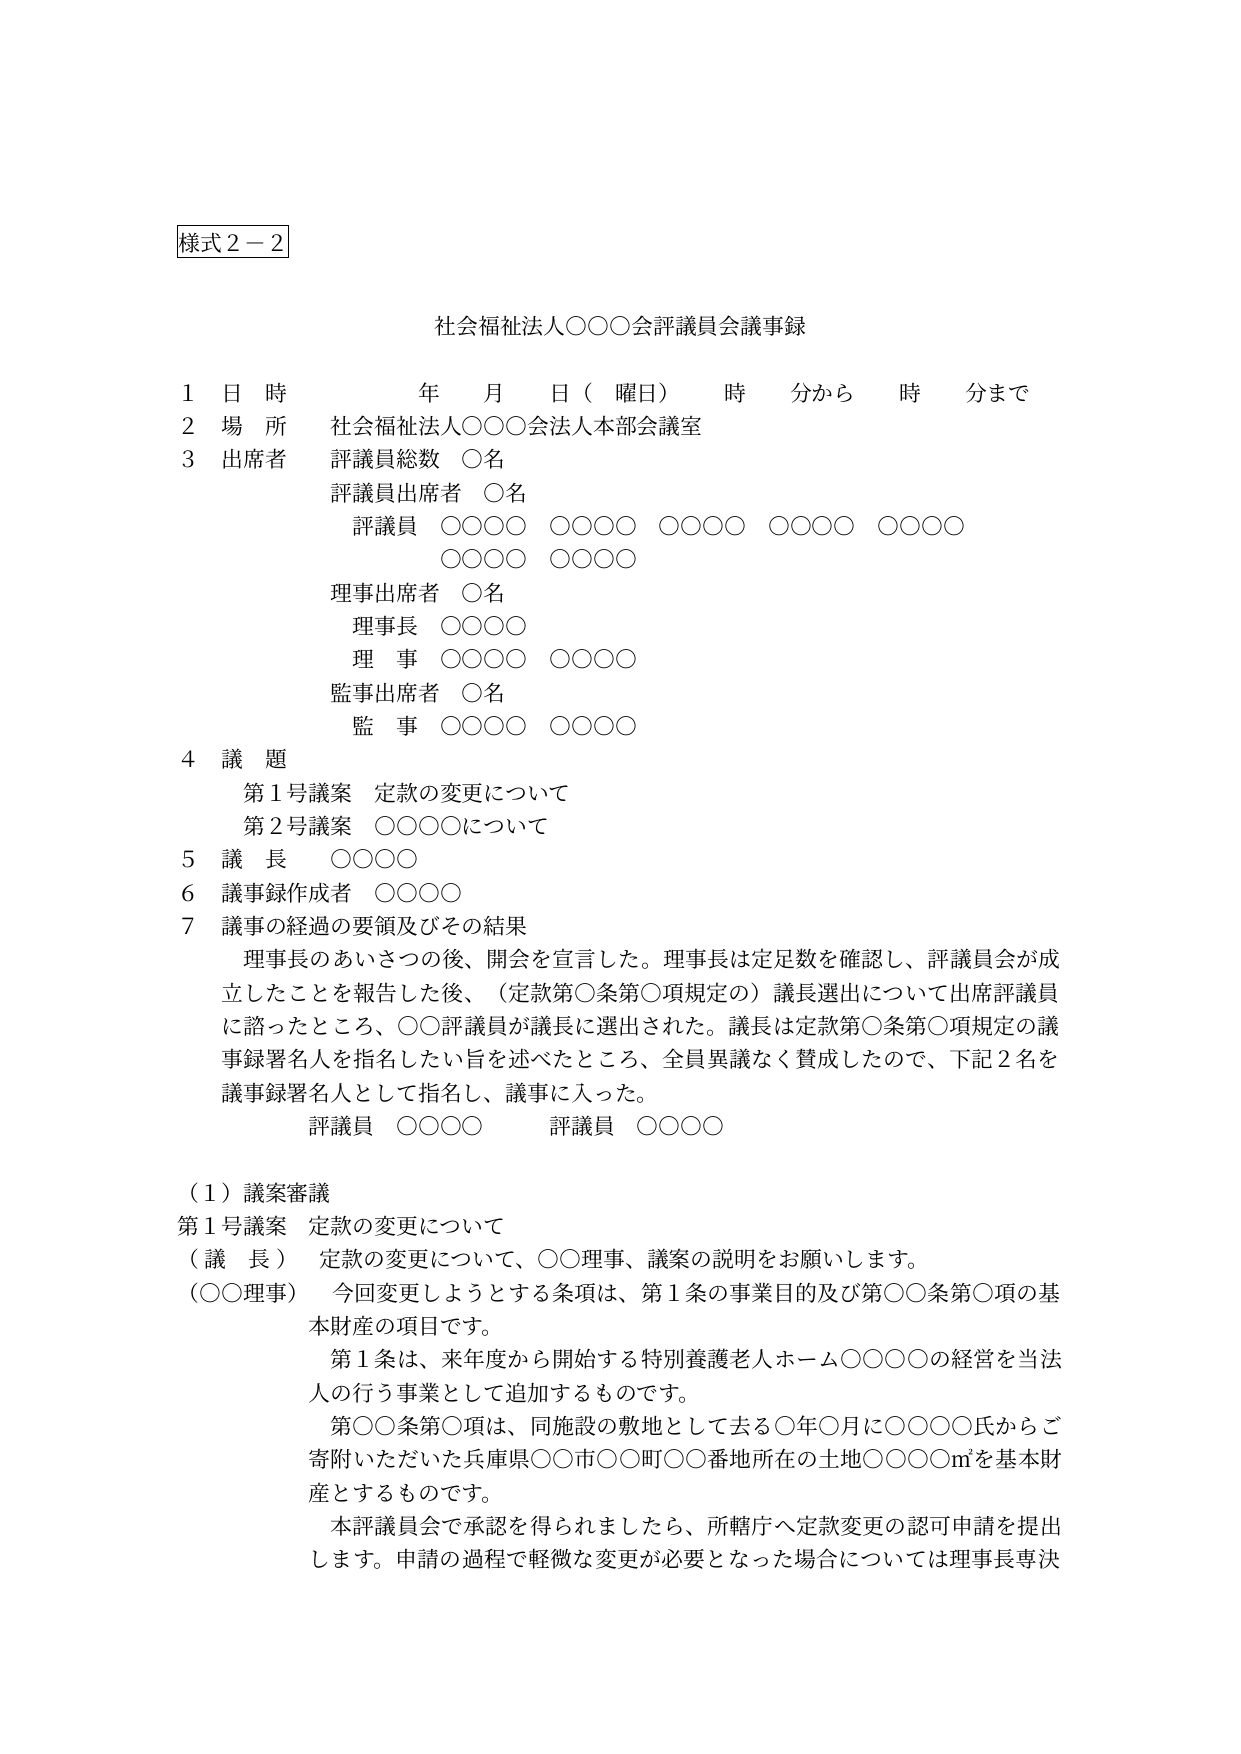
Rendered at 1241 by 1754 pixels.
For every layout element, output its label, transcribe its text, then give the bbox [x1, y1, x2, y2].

text （１）議案審議 [177, 1175, 1063, 1208]
text ３ 出席者 評議員総数 ○名 [177, 442, 1063, 475]
text ７ 議事の経過の要領及びその結果 [177, 908, 1063, 942]
text 評議員出席者 ○名 [177, 475, 1063, 508]
text 第１条は、来年度から開始する特別養護老人ホーム○○○○の経営を当法人の行う事業として追加するものです。 [308, 1342, 1063, 1408]
text 第２号議案 ○○○○について [177, 808, 1063, 842]
text ４ 議 題 [177, 742, 1063, 775]
text 理事長のあいさつの後、開会を宣言した。理事長は定足数を確認し、評議員会が成立したことを報告した後、（定款第○条第○項規定の）議長選出について出席評議員に諮ったところ、○○評議員が議長に選出された。議長は定款第○条第○項規定の議事録署名人を指名したい旨を述べたところ、全員異議なく賛成したので、下記２名を議事録署名人として指名し、議事に入った。 [177, 942, 1063, 1108]
text ○○○○ ○○○○ [177, 542, 1063, 575]
text 理事出席者 ○名 [177, 575, 1063, 608]
text 第１号議案 定款の変更について [177, 775, 1063, 808]
text ５ 議 長 ○○○○ [177, 842, 1063, 875]
text ６ 議事録作成者 ○○○○ [177, 875, 1063, 908]
text 評議員 ○○○○ 評議員 ○○○○ [177, 1108, 1063, 1142]
text ２ 場 所 社会福祉法人○○○会法人本部会議室 [177, 408, 1063, 442]
text （○○理事） 今回変更しようとする条項は、第１条の事業目的及び第○○条第○項の基本財産の項目です。 [177, 1275, 1063, 1342]
text 第１号議案 定款の変更について [177, 1208, 1063, 1242]
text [308, 1508, 1063, 1575]
text 監事出席者 ○名 [177, 675, 1063, 708]
text 社会福祉法人○○○会評議員会議事録 [177, 308, 1063, 342]
text （ 議 長 ） 定款の変更について、○○理事、議案の説明をお願いします。 [177, 1242, 1063, 1275]
text 理事長 ○○○○ [177, 608, 1063, 642]
text １ 日 時 年 月 日（ 曜日） 時 分から 時 分まで [177, 375, 1063, 408]
text 監 事 ○○○○ ○○○○ [177, 708, 1063, 742]
text 第○○条第○項は、同施設の敷地として去る○年○月に○○○○氏からご寄附いただいた兵庫県○○市○○町○○番地所在の土地○○○○㎡を基本財産とするものです。 [308, 1408, 1063, 1508]
text 評議員 ○○○○ ○○○○ ○○○○ ○○○○ ○○○○ [177, 508, 1063, 542]
text 様式２－２ [177, 208, 1063, 275]
text 理 事 ○○○○ ○○○○ [177, 642, 1063, 675]
